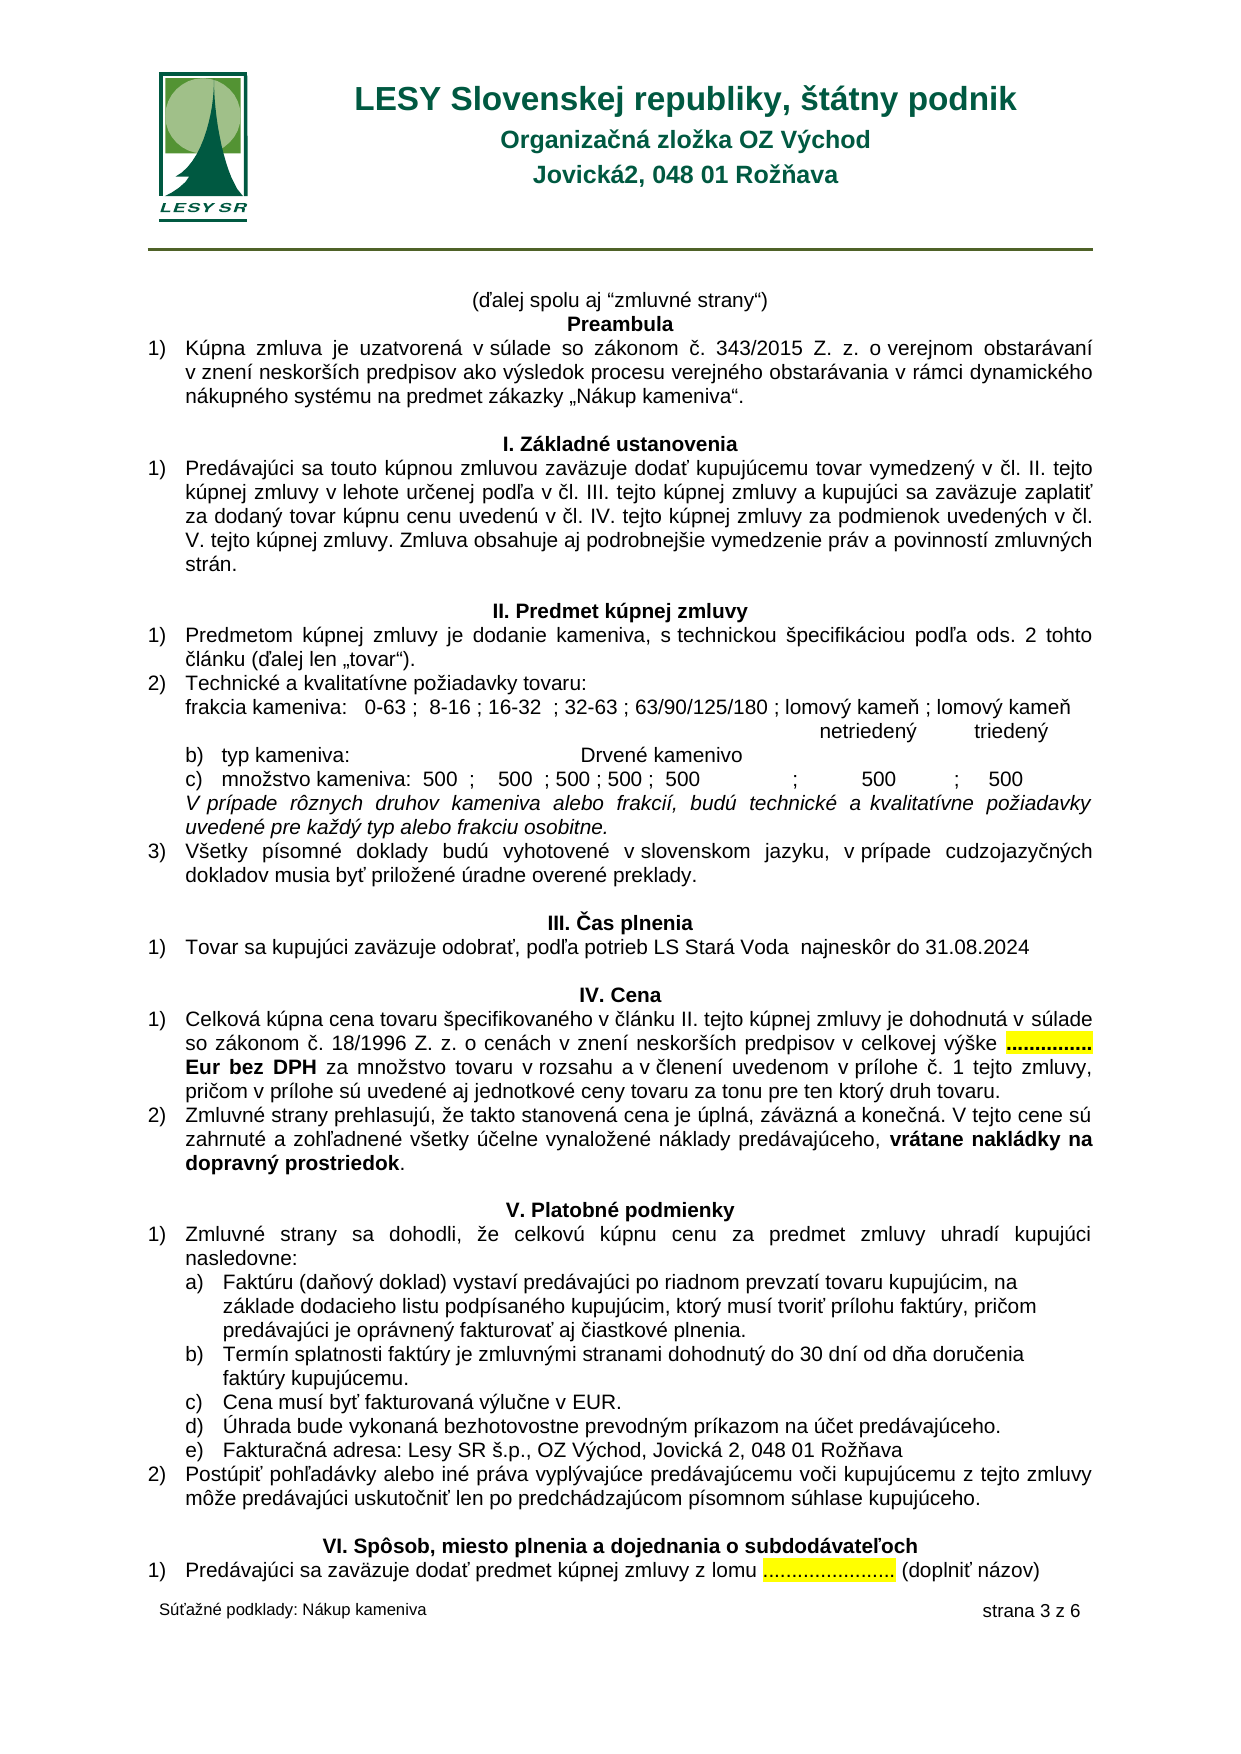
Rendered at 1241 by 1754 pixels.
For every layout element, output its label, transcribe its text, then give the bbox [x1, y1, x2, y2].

text IV. Cena [148, 983, 1093, 1007]
text III. Čas plnenia [148, 911, 1093, 935]
text V prípade rôznych druhov kameniva alebo frakcií, budú technické a kvalitatívne požiadavky uvedené pre každý typ alebo frakciu osobitne. [185, 791, 1093, 839]
text netriedený triedený [185, 719, 1093, 743]
list Všetky písomné doklady budú vyhotovené v slovenskom jazyku, v prípade cudzojazyčných dokladov musia byť priložené úradne overené preklady. [148, 839, 1093, 887]
list Úhrada bude vykonaná bezhotovostne prevodným príkazom na účet predávajúceho. [185, 1414, 1093, 1438]
text Preambula [148, 312, 1093, 336]
text (ďalej spolu aj “zmluvné strany“) [148, 288, 1093, 312]
list Cena musí byť fakturovaná výlučne v EUR. [185, 1390, 1093, 1414]
list Predávajúci sa touto kúpnou zmluvou zaväzuje dodať kupujúcemu tovar vymedzený v čl. II. tejto kúpnej zmluvy v lehote určenej podľa v čl. III. tejto kúpnej zmluvy a kupujúci sa zaväzuje zaplatiť za dodaný tovar kúpnu cenu uvedenú v čl. IV. tejto kúpnej zmluvy za podmienok uvedených v čl. V. tejto kúpnej zmluvy. Zmluva obsahuje aj podrobnejšie vymedzenie práv a povinností zmluvných strán. [148, 456, 1093, 575]
list Celková kúpna cena tovaru špecifikovaného v článku II. tejto kúpnej zmluvy je dohodnutá v súlade so zákonom č. 18/1996 Z. z. o cenách v znení neskorších predpisov v celkovej výške ............... Eur bez DPH za množstvo tovaru v rozsahu a v členení uvedenom v prílohe č. 1 tejto zmluvy, pričom v prílohe sú uvedené aj jednotkové ceny tovaru za tonu pre ten ktorý druh tovaru. [148, 1007, 1093, 1102]
list Technické a kvalitatívne požiadavky tovaru: [148, 671, 1093, 695]
list Tovar sa kupujúci zaväzuje odobrať, podľa potrieb LS Stará Voda najneskôr do 31.08.2024 [148, 935, 1093, 959]
text II. Predmet kúpnej zmluvy [148, 599, 1093, 623]
list Fakturačná adresa: Lesy SR š.p., OZ Východ, Jovická 2, 048 01 Rožňava [185, 1438, 1093, 1462]
text I. Základné ustanovenia [148, 432, 1093, 456]
text VI. Spôsob, miesto plnenia a dojednania o subdodávateľoch [148, 1534, 1093, 1558]
list Zmluvné strany prehlasujú, že takto stanovená cena je úplná, záväzná a konečná. V tejto cene sú zahrnuté a zohľadnené všetky účelne vynaložené náklady predávajúceho, vrátane nakládky na dopravný prostriedok. [148, 1102, 1093, 1174]
text c) množstvo kameniva: 500 ; 500 ; 500 ; 500 ; 500 ; 500 ; 500 [185, 767, 1093, 791]
list Termín splatnosti faktúry je zmluvnými stranami dohodnutý do 30 dní od dňa doručenia faktúry kupujúcemu. [185, 1342, 1093, 1390]
list Predmetom kúpnej zmluvy je dodanie kameniva, s technickou špecifikáciou podľa ods. 2 tohto článku (ďalej len „tovar“). [148, 623, 1093, 671]
list Kúpna zmluva je uzatvorená v súlade so zákonom č. 343/2015 Z. z. o verejnom obstarávaní v znení neskorších predpisov ako výsledok procesu verejného obstarávania v rámci dynamického nákupného systému na predmet zákazky „Nákup kameniva“. [148, 336, 1093, 408]
text b) typ kameniva: Drvené kamenivo [185, 743, 1093, 767]
list Faktúru (daňový doklad) vystaví predávajúci po riadnom prevzatí tovaru kupujúcim, na základe dodacieho listu podpísaného kupujúcim, ktorý musí tvoriť prílohu faktúry, pričom predávajúci je oprávnený fakturovať aj čiastkové plnenia. [185, 1270, 1093, 1342]
text V. Platobné podmienky [148, 1198, 1093, 1222]
text frakcia kameniva: 0-63 ; 8-16 ; 16-32 ; 32-63 ; 63/90/125/180 ; lomový kameň ; lomový kameň [185, 695, 1093, 719]
list Zmluvné strany sa dohodli, že celkovú kúpnu cenu za predmet zmluvy uhradí kupujúci nasledovne: [148, 1222, 1093, 1270]
list Postúpiť pohľadávky alebo iné práva vyplývajúce predávajúcemu voči kupujúcemu z tejto zmluvy môže predávajúci uskutočniť len po predchádzajúcom písomnom súhlase kupujúceho. [148, 1462, 1093, 1510]
list Predávajúci sa zaväzuje dodať predmet kúpnej zmluvy z lomu ....................... (doplniť názov) [148, 1558, 763, 1582]
